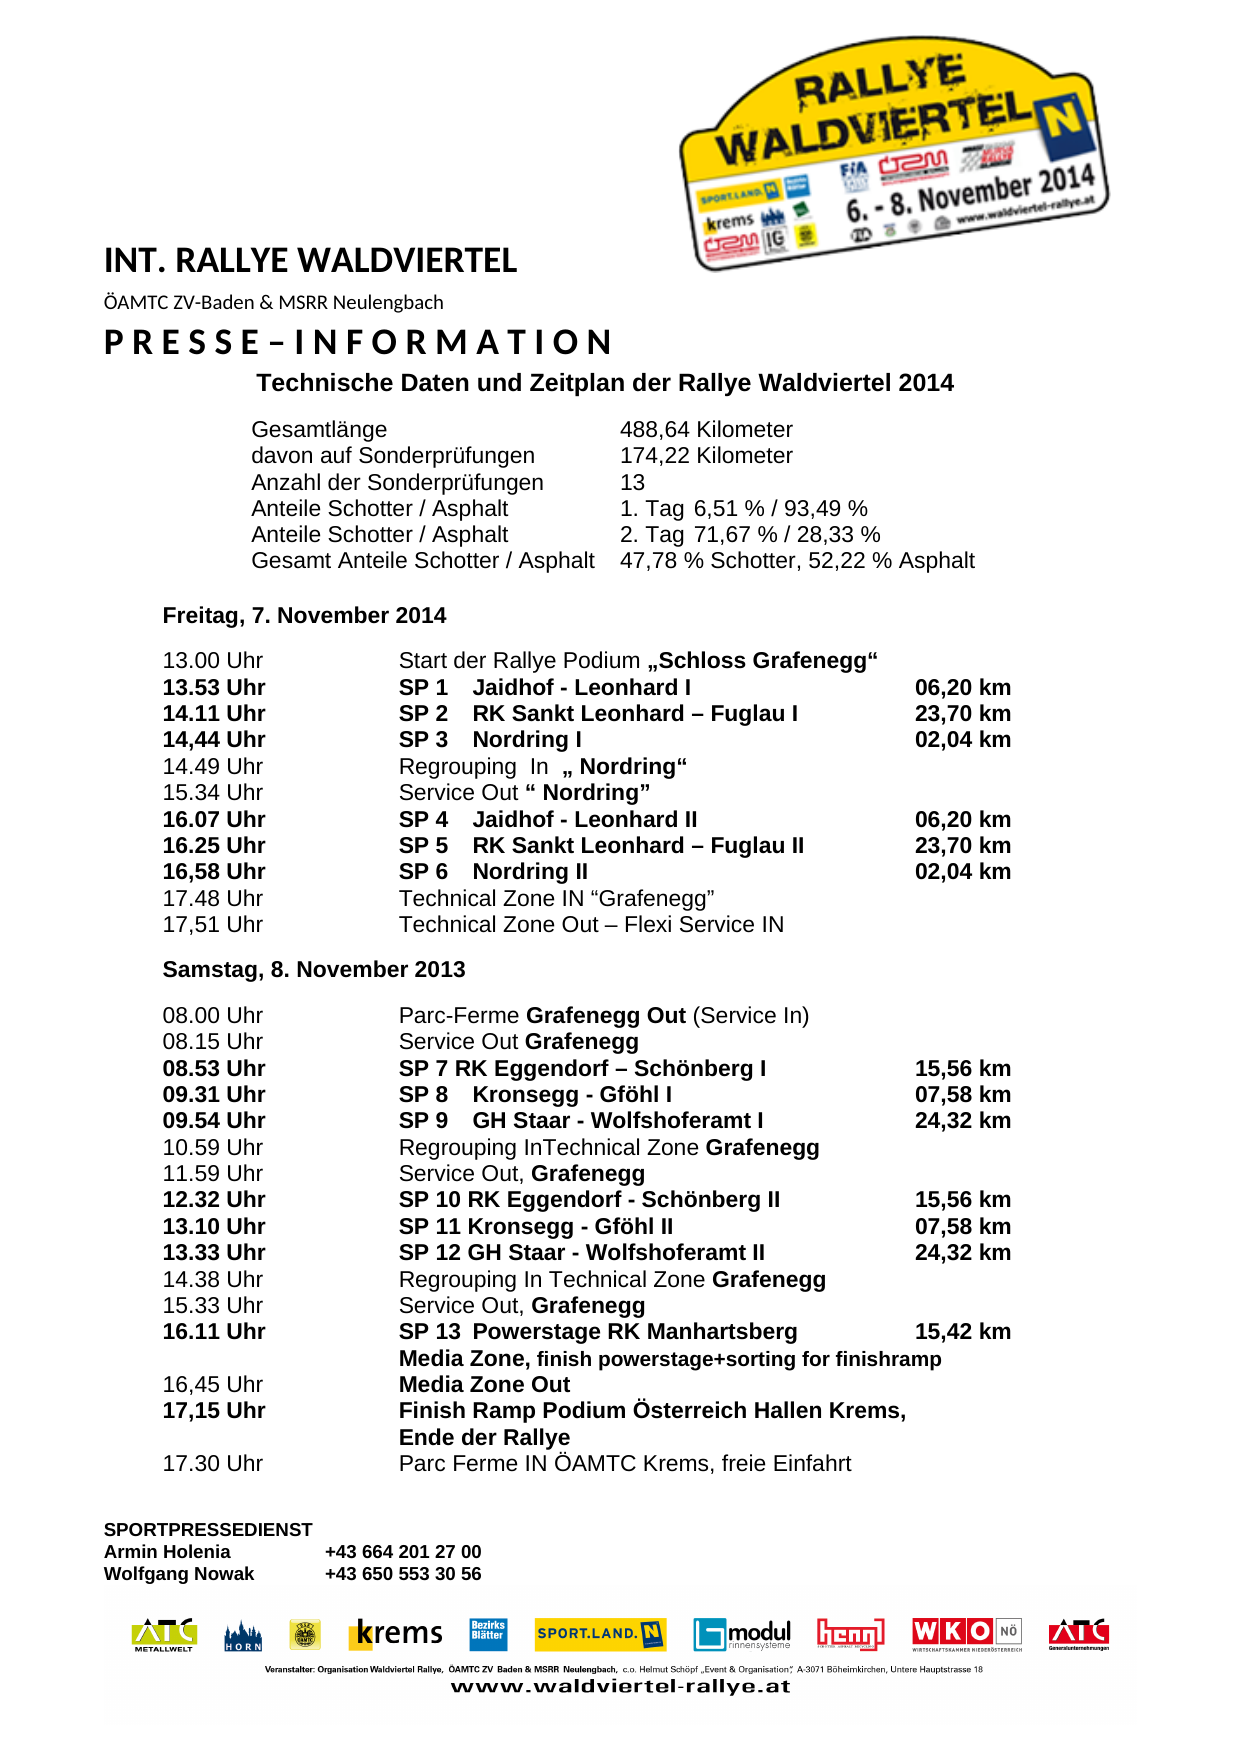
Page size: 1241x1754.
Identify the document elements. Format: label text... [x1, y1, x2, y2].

text 16.11 Uhr SP 13 Powerstage RK Manhartsberg 15,42 km [162, 1318, 1107, 1344]
text 16,58 Uhr SP 6 Nordring II 02,04 km [162, 858, 1107, 884]
text Samstag, 8. November 2013 [162, 956, 1107, 983]
text Anteile Schotter / Asphalt 2. Tag 71,67 % / 28,33 % [162, 521, 1107, 547]
text 13.10 Uhr SP 11 Kronsegg - Gföhl II 07,58 km [162, 1213, 1107, 1239]
text Armin Holenia +43 664 201 27 00 [103, 1541, 1137, 1562]
picture [678, 35, 1111, 273]
picture [103, 1585, 1137, 1725]
text Media Zone, finish powerstage+sorting for finishramp [162, 1344, 1107, 1371]
text 17.30 Uhr Parc Ferme IN ÖAMTC Krems, freie Einfahrt [162, 1450, 1107, 1476]
text 14,44 Uhr SP 3 Nordring I 02,04 km [162, 726, 1107, 753]
text 08.15 Uhr Service Out Grafenegg [162, 1028, 1107, 1055]
text Wolfgang Nowak +43 650 553 30 56 [103, 1562, 1137, 1584]
text davon auf Sonderprüfungen 174,22 Kilometer [162, 442, 1107, 468]
text Ende der Rallye [384, 1424, 1107, 1450]
text 15.33 Uhr Service Out, Grafenegg [162, 1292, 1107, 1318]
text 14.49 Uhr Regrouping In „ Nordring“ [162, 753, 1107, 779]
text Freitag, 7. November 2014 [162, 602, 1107, 628]
text 17,51 Uhr Technical Zone Out – Flexi Service IN [162, 911, 1107, 937]
text 08.00 Uhr Parc-Ferme Grafenegg Out (Service In) [162, 1002, 1107, 1028]
text 12.32 Uhr SP 10 RK Eggendorf - Schönberg II 15,56 km [162, 1186, 1107, 1213]
text 15.34 Uhr Service Out “ Nordring” [162, 779, 1107, 806]
text 16.07 Uhr SP 4 Jaidhof - Leonhard II 06,20 km [162, 806, 1107, 832]
text 11.59 Uhr Service Out, Grafenegg [162, 1160, 1107, 1186]
text 17.48 Uhr Technical Zone IN “Grafenegg” [162, 884, 1107, 911]
text 13.33 Uhr SP 12 GH Staar - Wolfshoferamt II 24,32 km [162, 1239, 1107, 1266]
text Anteile Schotter / Asphalt 1. Tag 6,51 % / 93,49 % [162, 495, 1107, 521]
text 09.54 Uhr SP 9 GH Staar - Wolfshoferamt I 24,32 km [162, 1107, 1107, 1134]
text Gesamtlänge 488,64 Kilometer [236, 416, 1107, 442]
text 14.11 Uhr SP 2 RK Sankt Leonhard – Fuglau I 23,70 km [162, 700, 1107, 726]
text 16,45 Uhr Media Zone Out [162, 1371, 1107, 1397]
text 13.53 Uhr SP 1 Jaidhof - Leonhard I 06,20 km [162, 674, 1107, 700]
text SPORTPRESSEDIENST [103, 1519, 1137, 1541]
text 10.59 Uhr Regrouping InTechnical Zone Grafenegg [162, 1134, 1107, 1160]
text 13.00 Uhr Start der Rallye Podium „Schloss Grafenegg“ [162, 647, 1107, 674]
text 08.53 Uhr SP 7 RK Eggendorf – Schönberg I 15,56 km [162, 1055, 1107, 1081]
text 14.38 Uhr Regrouping In Technical Zone Grafenegg [162, 1266, 1107, 1292]
text Technische Daten und Zeitplan der Rallye Waldviertel 2014 [103, 368, 1107, 397]
text 16.25 Uhr SP 5 RK Sankt Leonhard – Fuglau II 23,70 km [162, 832, 1107, 858]
text 09.31 Uhr SP 8 Kronsegg - Gföhl I 07,58 km [162, 1081, 1107, 1107]
text Gesamt Anteile Schotter / Asphalt 47,78 % Schotter, 52,22 % Asphalt [162, 547, 1107, 574]
text 17,15 Uhr Finish Ramp Podium Österreich Hallen Krems, [162, 1397, 1107, 1424]
text Anzahl der Sonderprüfungen 13 [162, 468, 1107, 495]
